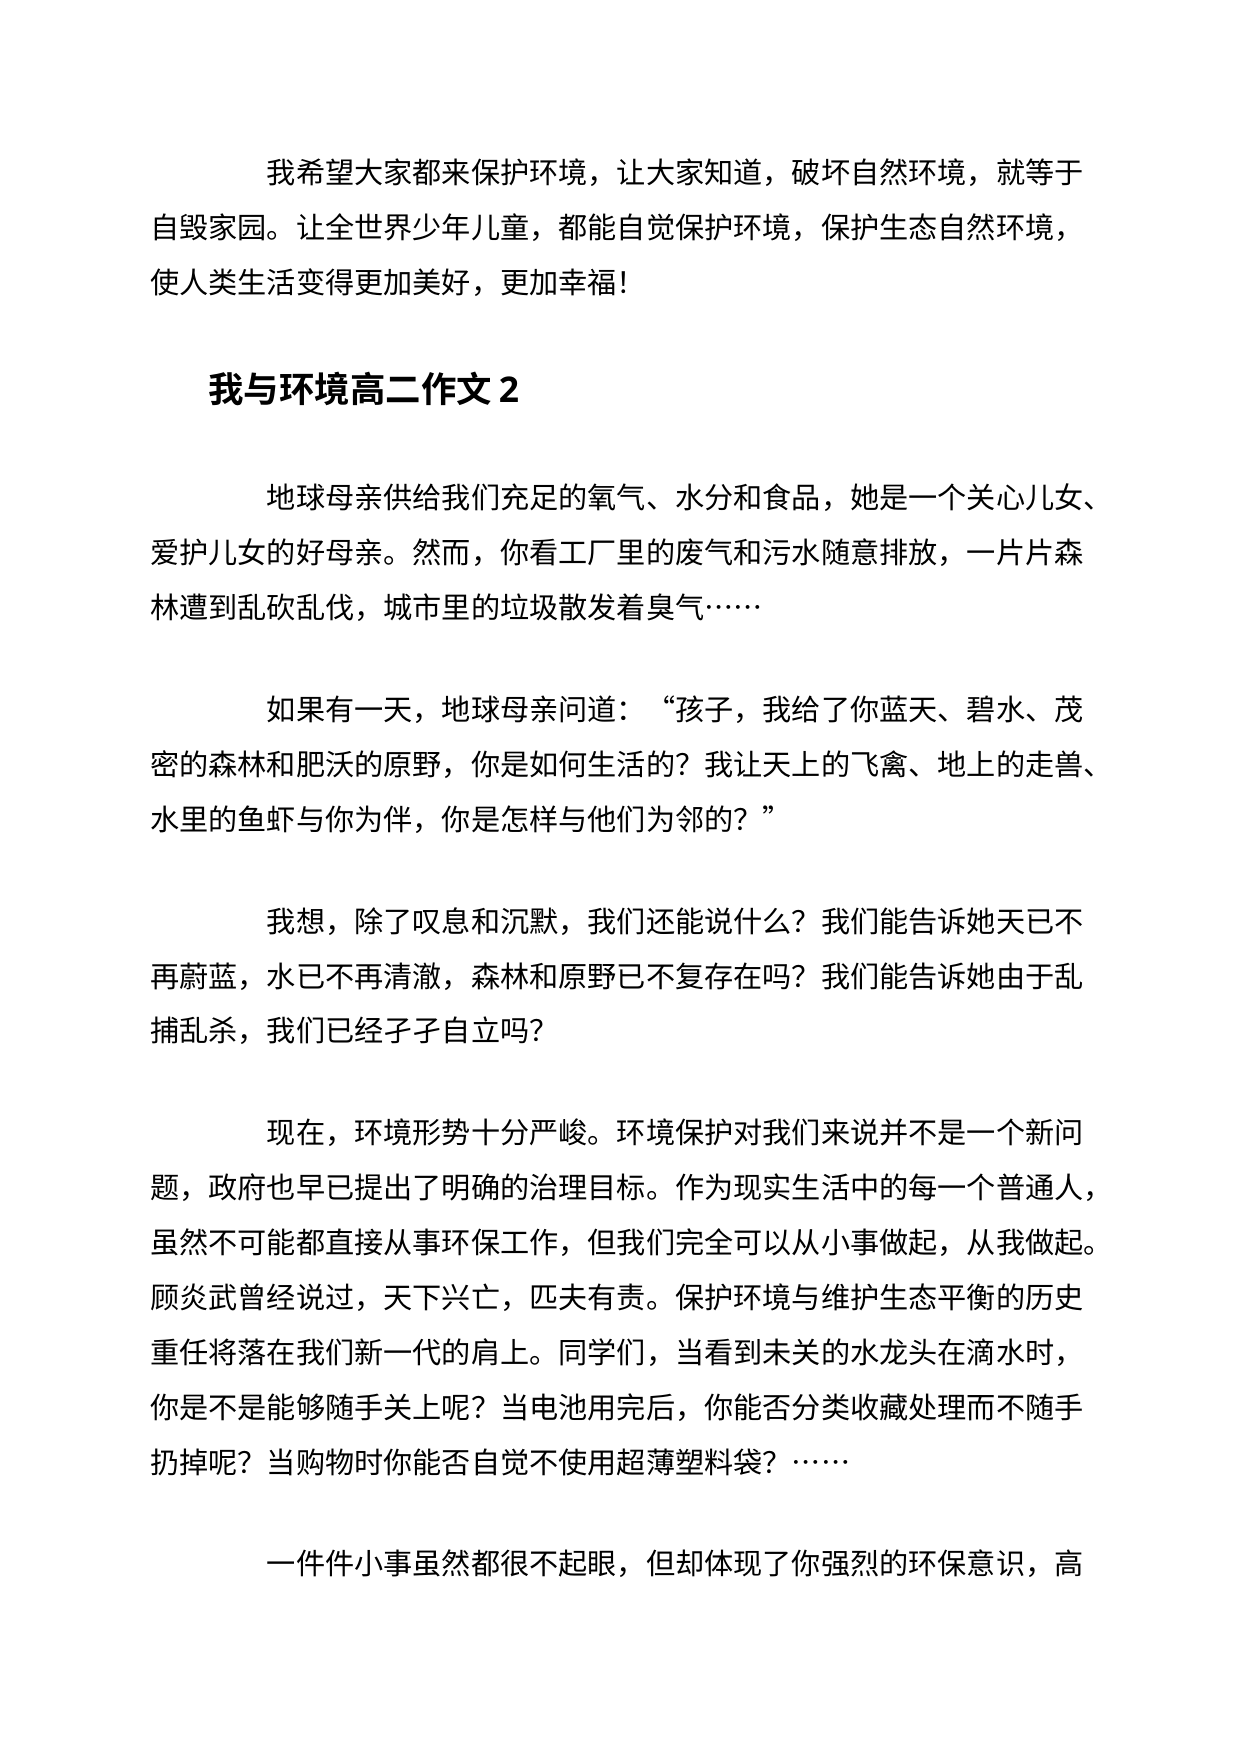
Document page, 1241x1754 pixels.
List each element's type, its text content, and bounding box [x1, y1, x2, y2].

text 我想，除了叹息和沉默，我们还能说什么？我们能告诉她天已不再蔚蓝，水已不再清澈，森林和原野已不复存在吗？我们能告诉她由于乱捕乱杀，我们已经孑孑自立吗？ [150, 898, 1090, 1050]
text 现在，环境形势十分严峻。环境保护对我们来说并不是一个新问题，政府也早已提出了明确的治理目标。作为现实生活中的每一个普通人，虽然不可能都直接从事环保工作，但我们完全可以从小事做起，从我做起。顾炎武曾经说过，天下兴亡，匹夫有责。保护环境与维护生态平衡的历史重任将落在我们新一代的肩上。同学们，当看到未关的水龙头在滴水时，你是不是能够随手关上呢？当电池用完后，你能否分类收藏处理而不随手扔掉呢？当购物时你能否自觉不使用超薄塑料袋？…… [150, 1110, 1090, 1481]
text 如果有一天，地球母亲问道：“孩子，我给了你蓝天、碧水、茂密的森林和肥沃的原野，你是如何生活的？我让天上的飞禽、地上的走兽、水里的鱼虾与你为伴，你是怎样与他们为邻的？” [150, 687, 1090, 839]
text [150, 1541, 1090, 1583]
text 地球母亲供给我们充足的氧气、水分和食品，她是一个关心儿女、爱护儿女的好母亲。然而，你看工厂里的废气和污水随意排放，一片片森林遭到乱砍乱伐，城市里的垃圾散发着臭气…… [150, 475, 1090, 627]
text 我希望大家都来保护环境，让大家知道，破坏自然环境，就等于自毁家园。让全世界少年儿童，都能自觉保护环境，保护生态自然环境，使人类生活变得更加美好，更加幸福！ [150, 150, 1090, 302]
text 我与环境高二作文2 [150, 362, 1090, 413]
